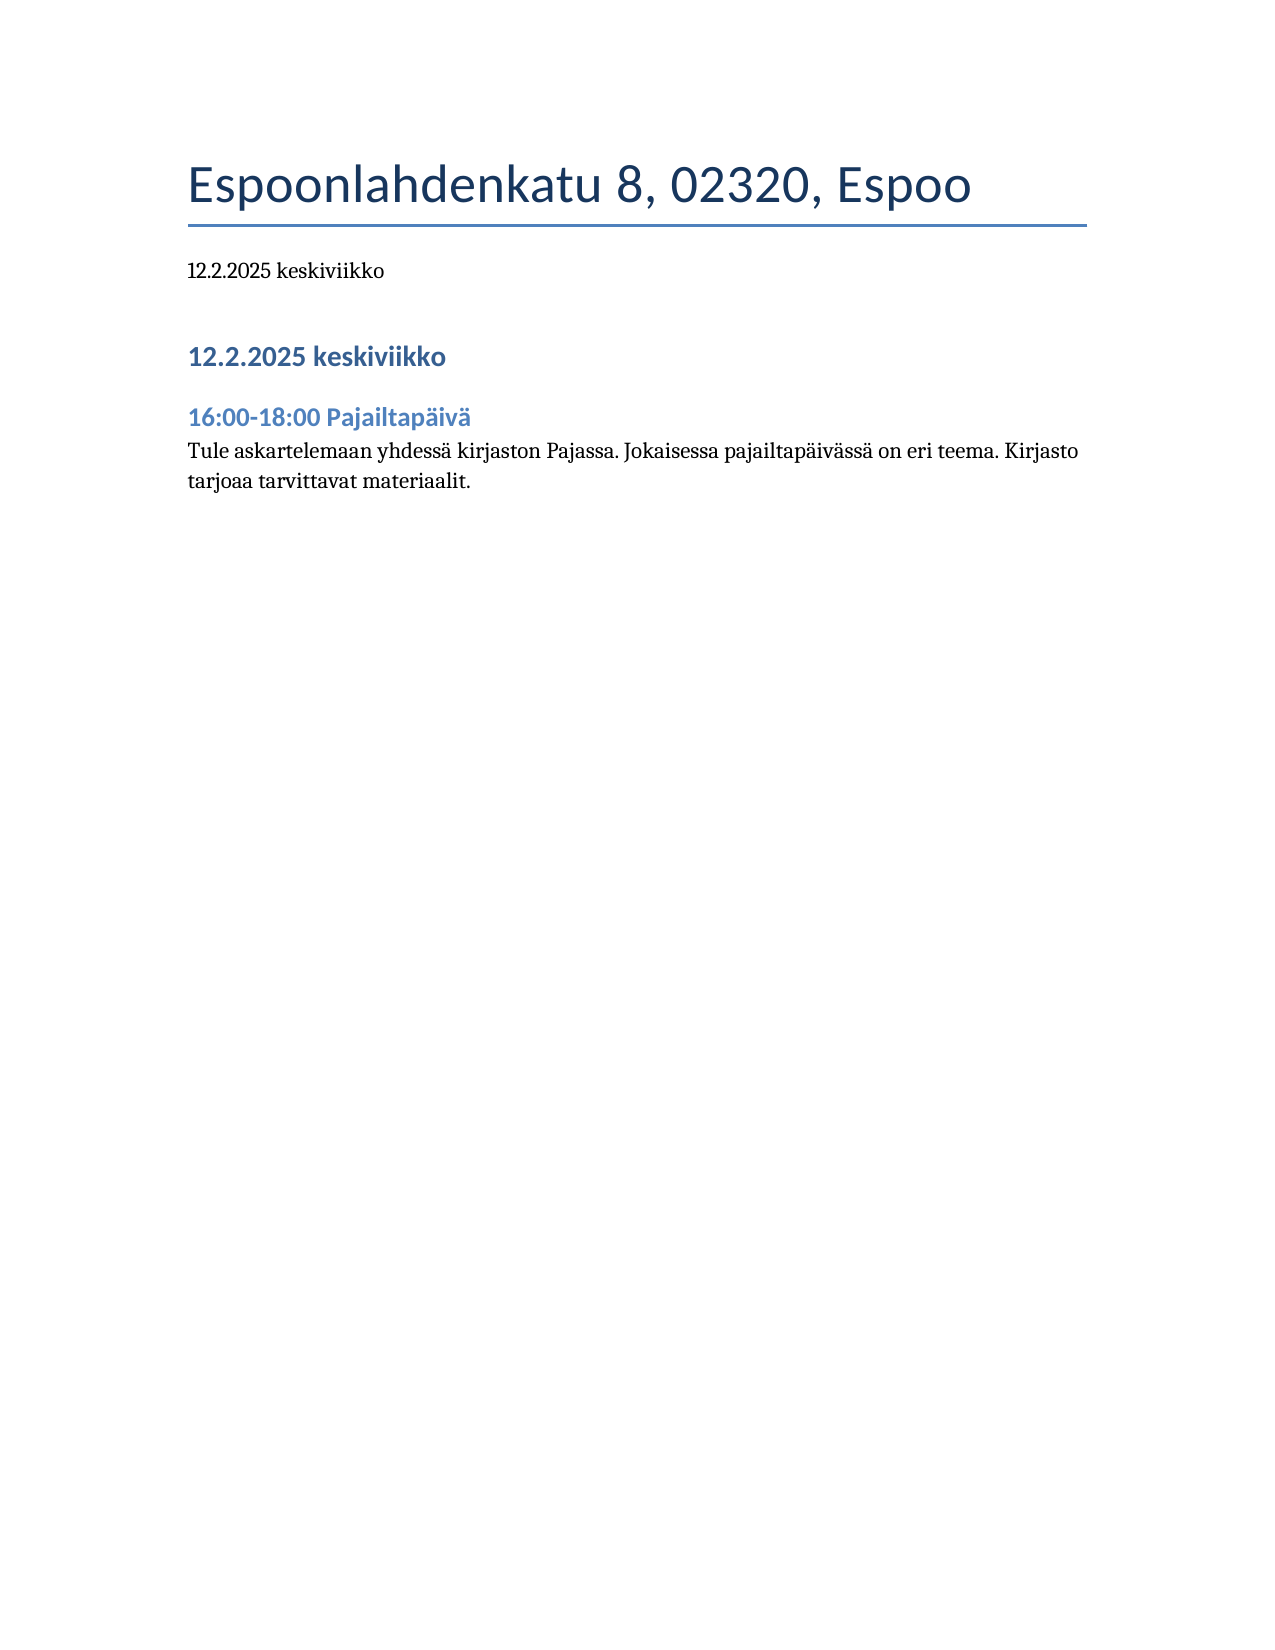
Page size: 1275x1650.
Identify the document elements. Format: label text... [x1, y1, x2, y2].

text Tule askartelemaan yhdessä kirjaston Pajassa. Jokaisessa pajailtapäivässä on eri teema. Kirjasto tarjoaa tarvittavat materiaalit. [187, 438, 1087, 494]
subtitle 12.2.2025 keskiviikko [187, 338, 1087, 374]
subtitle 16:00-18:00 Pajailtapäivä [187, 400, 1087, 433]
title Espoonlahdenkatu 8, 02320, Espoo [187, 150, 1087, 227]
text 12.2.2025 keskiviikko [187, 258, 1087, 284]
